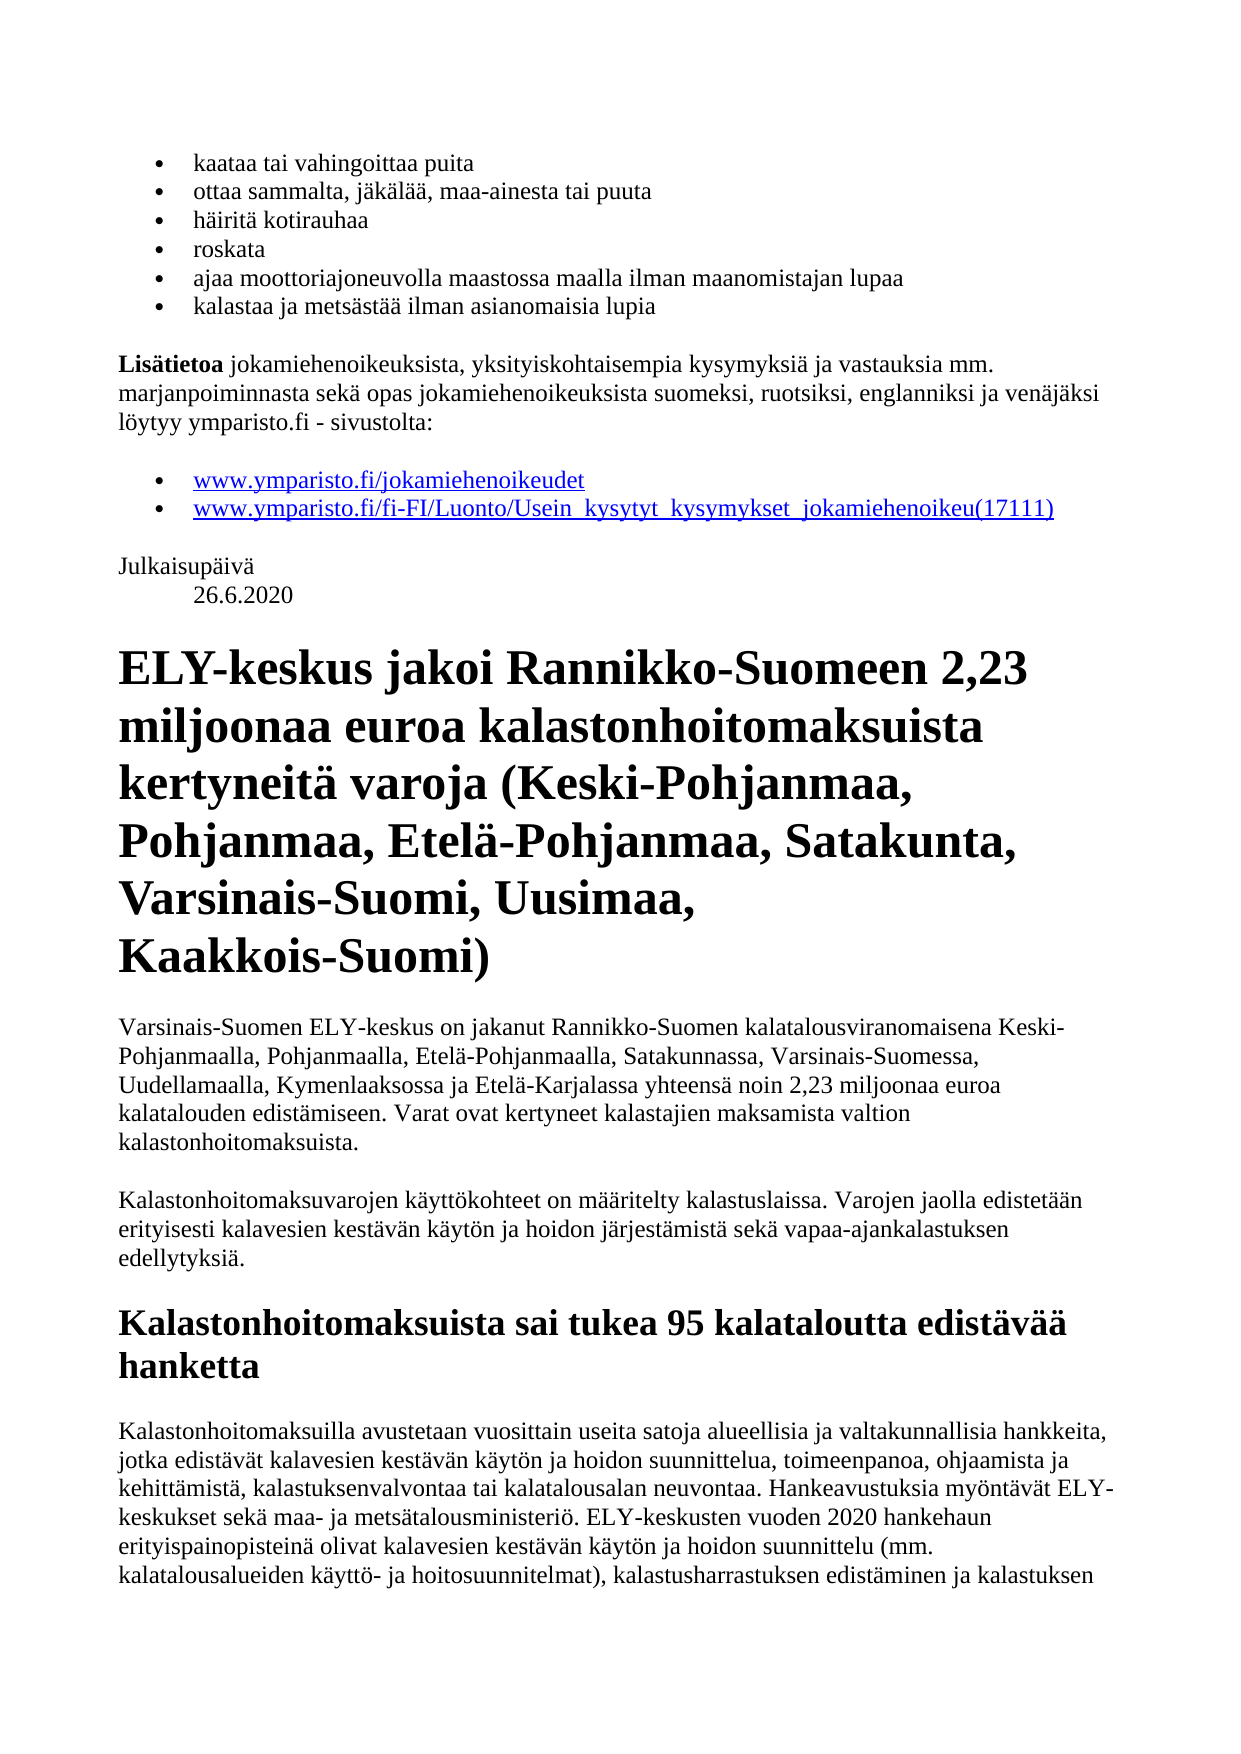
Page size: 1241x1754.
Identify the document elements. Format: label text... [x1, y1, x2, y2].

text Varsinais-Suomen ELY-keskus on jakanut Rannikko-Suomen kalatalousviranomaisena Keski-Pohjanmaalla, Pohjanmaalla, Etelä-Pohjanmaalla, Satakunnassa, Varsinais-Suomessa, Uudellamaalla, Kymenlaaksossa ja Etelä-Karjalassa yhteensä noin 2,23 miljoonaa euroa kalatalouden edistämiseen. Varat ovat kertyneet kalastajien maksamista valtion kalastonhoitomaksuista. [118, 1012, 1122, 1156]
list häiritä kotirauhaa [156, 205, 1122, 234]
list ottaa sammalta, jäkälää, maa-ainesta tai puuta [156, 176, 1122, 205]
list kalastaa ja metsästää ilman asianomaisia lupia [156, 291, 1122, 320]
text Kalastonhoitomaksuvarojen käyttökohteet on määritelty kalastuslaissa. Varojen jaolla edistetään erityisesti kalavesien kestävän käytön ja hoidon järjestämistä sekä vapaa-ajankalastuksen edellytyksiä. [118, 1185, 1122, 1271]
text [118, 1416, 1122, 1588]
text ELY-keskus jakoi Rannikko-Suomeen 2,23 miljoonaa euroa kalastonhoitomaksuista kertyneitä varoja (Keski-Pohjanmaa, Pohjanmaa, Etelä-Pohjanmaa, Satakunta, Varsinais-Suomi, Uusimaa, Kaakkois-Suomi) [118, 638, 1122, 983]
list roskata [156, 234, 1122, 263]
list ajaa moottoriajoneuvolla maastossa maalla ilman maanomistajan lupaa [156, 263, 1122, 291]
text Lisätietoa jokamiehenoikeuksista, yksityiskohtaisempia kysymyksiä ja vastauksia mm. marjanpoiminnasta sekä opas jokamiehenoikeuksista suomeksi, ruotsiksi, englanniksi ja venäjäksi löytyy ymparisto.fi - sivustolta: [118, 349, 1122, 436]
text 26.6.2020 [193, 580, 1122, 609]
list www.ymparisto.fi/jokamiehenoikeudet [156, 465, 1122, 493]
list www.ymparisto.fi/fi-FI/Luonto/Usein_kysytyt_kysymykset_jokamiehenoikeu(17111) [156, 493, 1122, 522]
text Kalastonhoitomaksuista sai tukea 95 kalataloutta edistävää hanketta [118, 1301, 1122, 1387]
list kaataa tai vahingoittaa puita [156, 148, 1122, 176]
text Julkaisupäivä [118, 551, 1122, 580]
